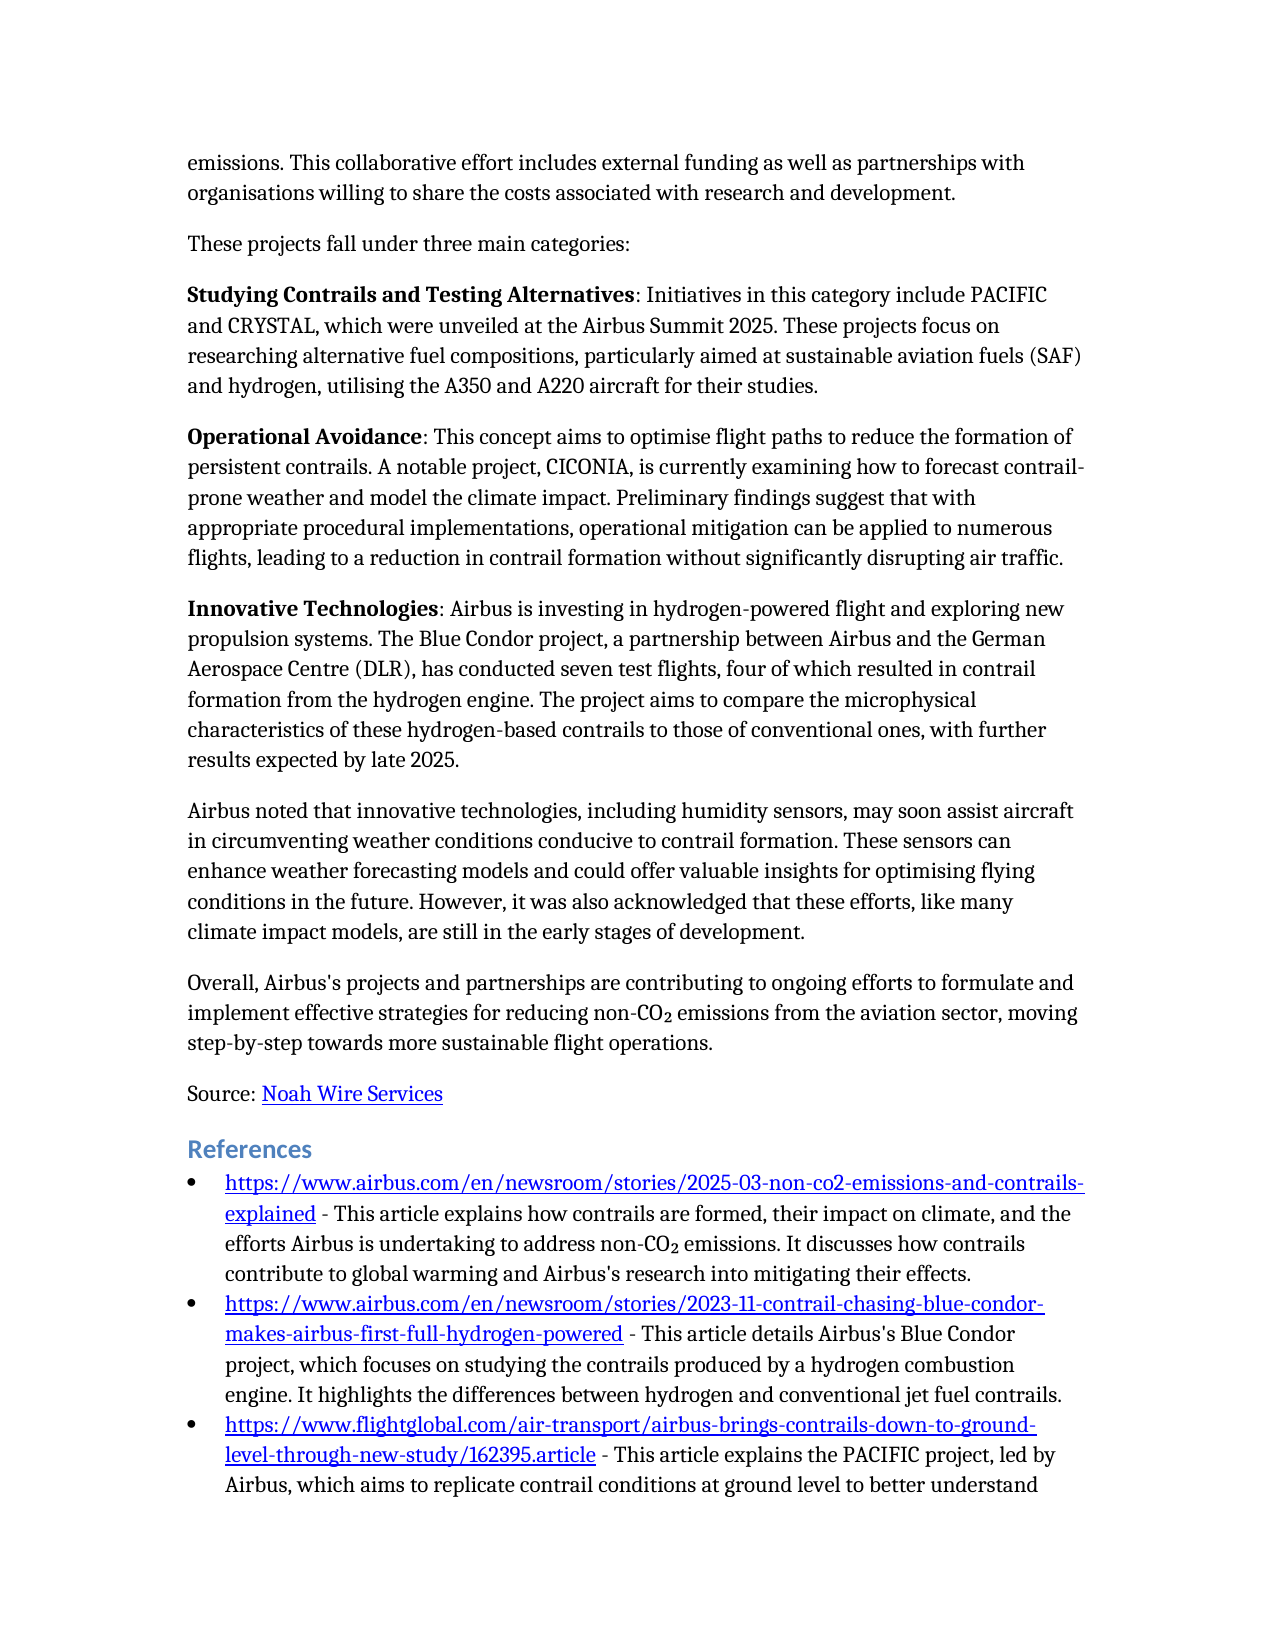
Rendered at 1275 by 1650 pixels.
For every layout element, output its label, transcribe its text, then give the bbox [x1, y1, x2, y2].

text These projects fall under three main categories: [187, 231, 1087, 258]
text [187, 150, 1087, 207]
text Source: Noah Wire Services [187, 1081, 1087, 1108]
list https://www.airbus.com/en/newsroom/stories/2025-03-non-co2-emissions-and-contrails-explained - This article explains how contrails are formed, their impact on climate, and the efforts Airbus is undertaking to address non-CO₂ emissions. It discusses how contrails contribute to global warming and Airbus's research into mitigating their effects. [187, 1170, 1087, 1287]
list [187, 1412, 1087, 1499]
text Operational Avoidance: This concept aims to optimise flight paths to reduce the formation of persistent contrails. A notable project, CICONIA, is currently examining how to forecast contrail-prone weather and model the climate impact. Preliminary findings suggest that with appropriate procedural implementations, operational mitigation can be applied to numerous flights, leading to a reduction in contrail formation without significantly disrupting air traffic. [187, 424, 1087, 571]
text Airbus noted that innovative technologies, including humidity sensors, may soon assist aircraft in circumventing weather conditions conducive to contrail formation. These sensors can enhance weather forecasting models and could offer valuable insights for optimising flying conditions in the future. However, it was also acknowledged that these efforts, like many climate impact models, are still in the early stages of development. [187, 798, 1087, 945]
subtitle References [187, 1132, 1087, 1165]
list https://www.airbus.com/en/newsroom/stories/2023-11-contrail-chasing-blue-condor-makes-airbus-first-full-hydrogen-powered - This article details Airbus's Blue Condor project, which focuses on studying the contrails produced by a hydrogen combustion engine. It highlights the differences between hydrogen and conventional jet fuel contrails. [187, 1291, 1087, 1408]
text Innovative Technologies: Airbus is investing in hydrogen-powered flight and exploring new propulsion systems. The Blue Condor project, a partnership between Airbus and the German Aerospace Centre (DLR), has conducted seven test flights, four of which resulted in contrail formation from the hydrogen engine. The project aims to compare the microphysical characteristics of these hydrogen-based contrails to those of conventional ones, with further results expected by late 2025. [187, 596, 1087, 773]
text Overall, Airbus's projects and partnerships are contributing to ongoing efforts to formulate and implement effective strategies for reducing non-CO₂ emissions from the aviation sector, moving step-by-step towards more sustainable flight operations. [187, 970, 1087, 1057]
text Studying Contrails and Testing Alternatives: Initiatives in this category include PACIFIC and CRYSTAL, which were unveiled at the Airbus Summit 2025. These projects focus on researching alternative fuel compositions, particularly aimed at sustainable aviation fuels (SAF) and hydrogen, utilising the A350 and A220 aircraft for their studies. [187, 282, 1087, 399]
